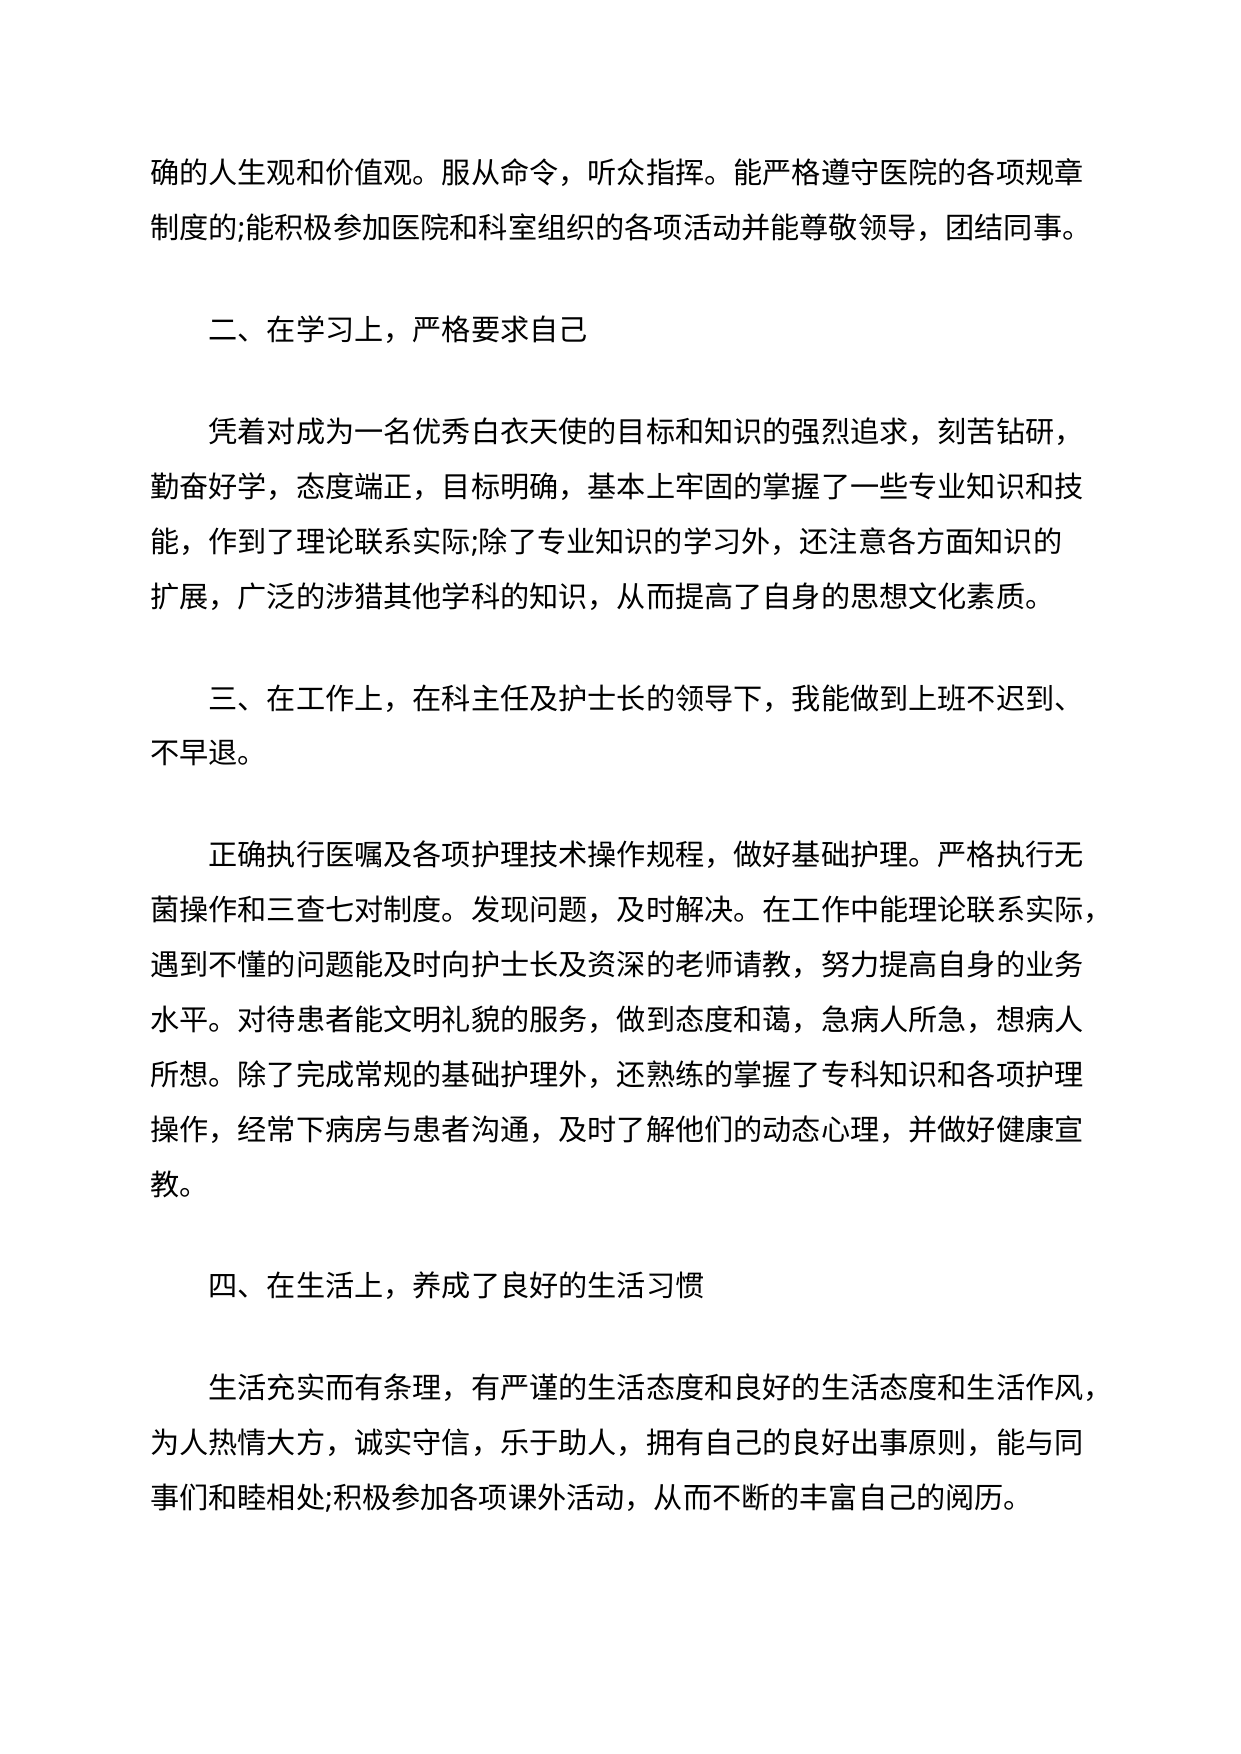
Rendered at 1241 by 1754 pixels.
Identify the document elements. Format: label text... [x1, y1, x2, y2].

text 正确执行医嘱及各项护理技术操作规程，做好基础护理。严格执行无菌操作和三查七对制度。发现问题，及时解决。在工作中能理论联系实际，遇到不懂的问题能及时向护士长及资深的老师请教，努力提高自身的业务水平。对待患者能文明礼貌的服务，做到态度和蔼，急病人所急，想病人所想。除了完成常规的基础护理外，还熟练的掌握了专科知识和各项护理操作，经常下病房与患者沟通，及时了解他们的动态心理，并做好健康宣教。 [150, 832, 1090, 1203]
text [150, 150, 1090, 247]
text 二、在学习上，严格要求自己 [150, 307, 1090, 349]
text 三、在工作上，在科主任及护士长的领导下，我能做到上班不迟到、不早退。 [150, 675, 1090, 772]
text 四、在生活上，养成了良好的生活习惯 [150, 1263, 1090, 1305]
text 凭着对成为一名优秀白衣天使的目标和知识的强烈追求，刻苦钻研，勤奋好学，态度端正，目标明确，基本上牢固的掌握了一些专业知识和技能，作到了理论联系实际;除了专业知识的学习外，还注意各方面知识的扩展，广泛的涉猎其他学科的知识，从而提高了自身的思想文化素质。 [150, 409, 1090, 616]
text 生活充实而有条理，有严谨的生活态度和良好的生活态度和生活作风，为人热情大方，诚实守信，乐于助人，拥有自己的良好出事原则，能与同事们和睦相处;积极参加各项课外活动，从而不断的丰富自己的阅历。 [150, 1365, 1090, 1517]
